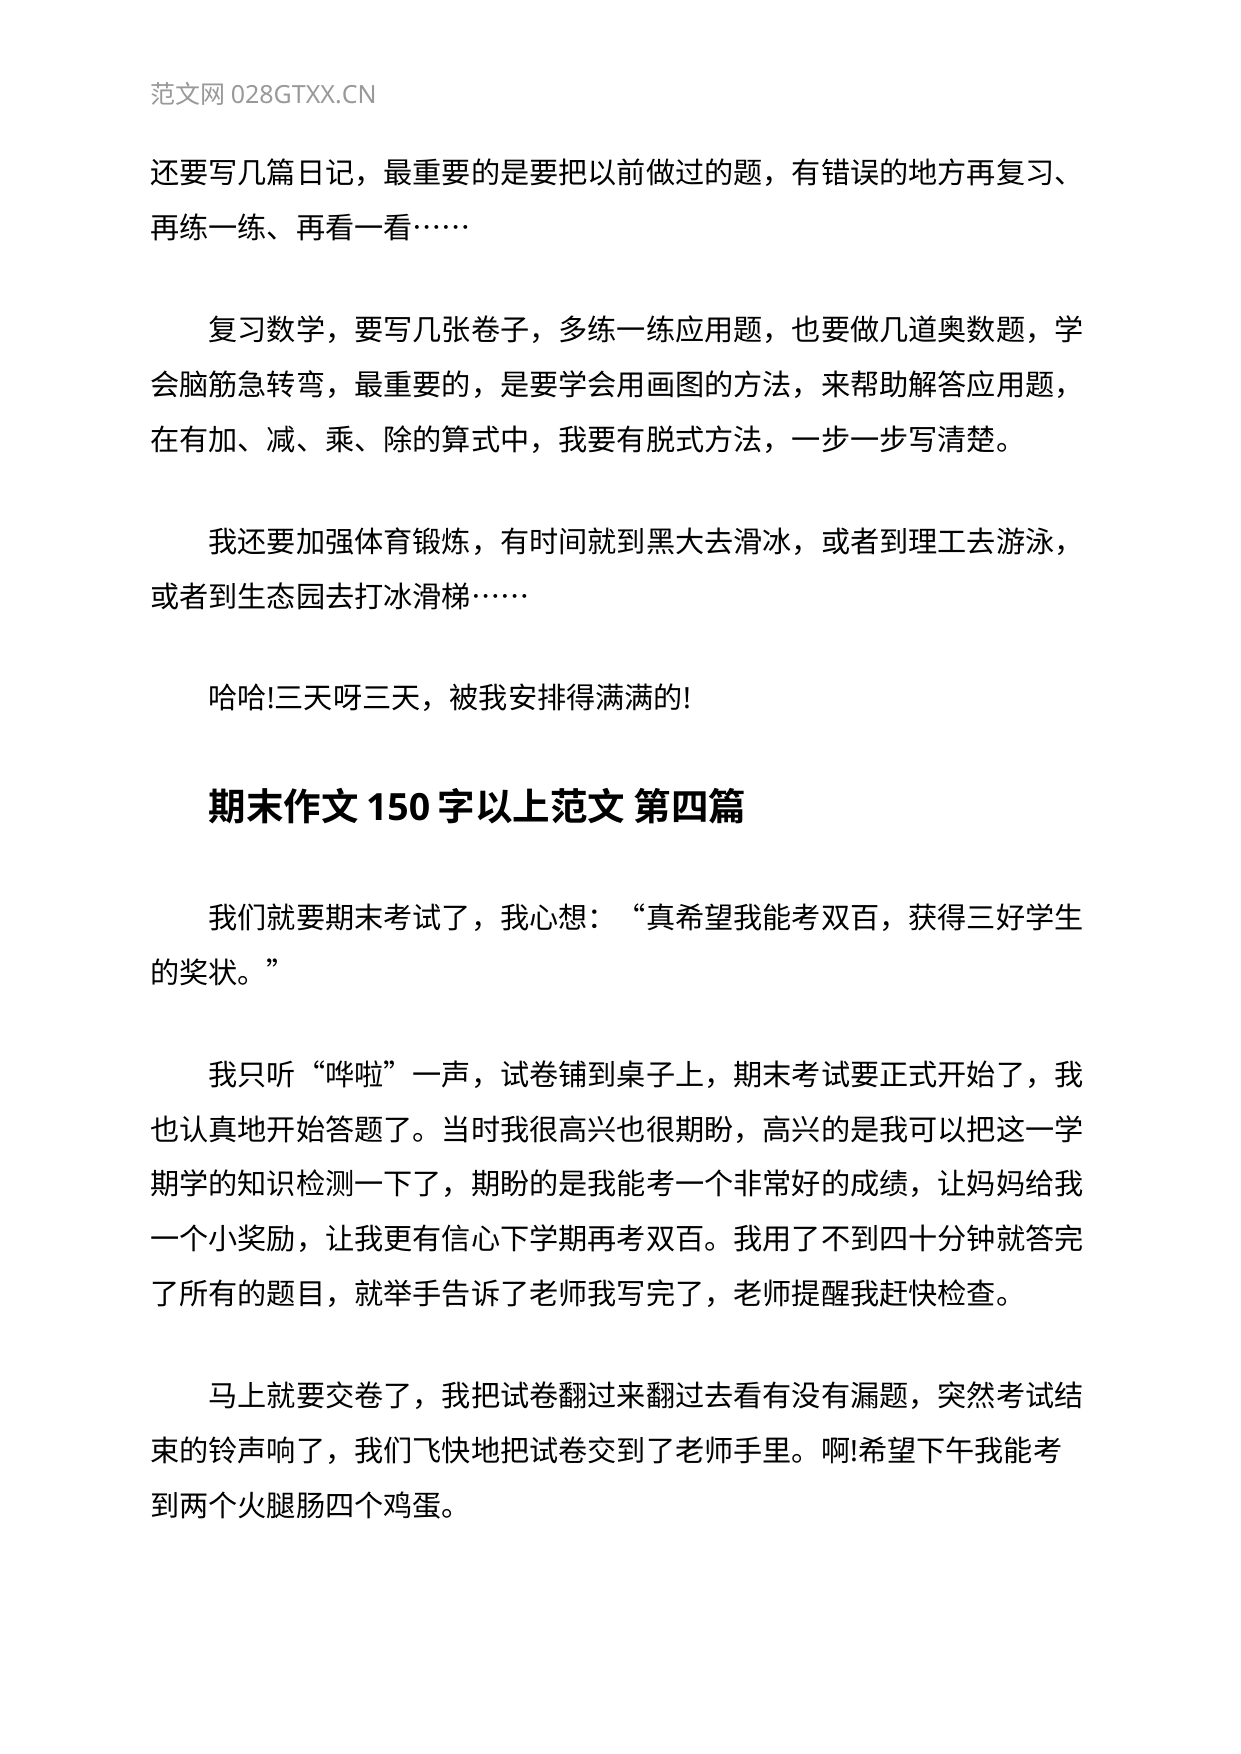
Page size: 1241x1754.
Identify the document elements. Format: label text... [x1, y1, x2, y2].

text 我们就要期末考试了，我心想：“真希望我能考双百，获得三好学生的奖状。” [150, 894, 1090, 992]
text 我只听“哗啦”一声，试卷铺到桌子上，期末考试要正式开始了，我也认真地开始答题了。当时我很高兴也很期盼，高兴的是我可以把这一学期学的知识检测一下了，期盼的是我能考一个非常好的成绩，让妈妈给我一个小奖励，让我更有信心下学期再考双百。我用了不到四十分钟就答完了所有的题目，就举手告诉了老师我写完了，老师提醒我赶快检查。 [150, 1051, 1090, 1313]
text 我还要加强体育锻炼，有时间就到黑大去滑冰，或者到理工去游泳，或者到生态园去打冰滑梯…… [150, 518, 1090, 615]
text 马上就要交卷了，我把试卷翻过来翻过去看有没有漏题，突然考试结束的铃声响了，我们飞快地把试卷交到了老师手里。啊!希望下午我能考到两个火腿肠四个鸡蛋。 [150, 1372, 1090, 1525]
text 期末作文150字以上范文 第四篇 [150, 777, 1090, 831]
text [150, 150, 1090, 247]
text 复习数学，要写几张卷子，多练一练应用题，也要做几道奥数题，学会脑筋急转弯，最重要的，是要学会用画图的方法，来帮助解答应用题，在有加、减、乘、除的算式中，我要有脱式方法，一步一步写清楚。 [150, 307, 1090, 459]
text 哈哈!三天呀三天，被我安排得满满的! [150, 675, 1090, 717]
